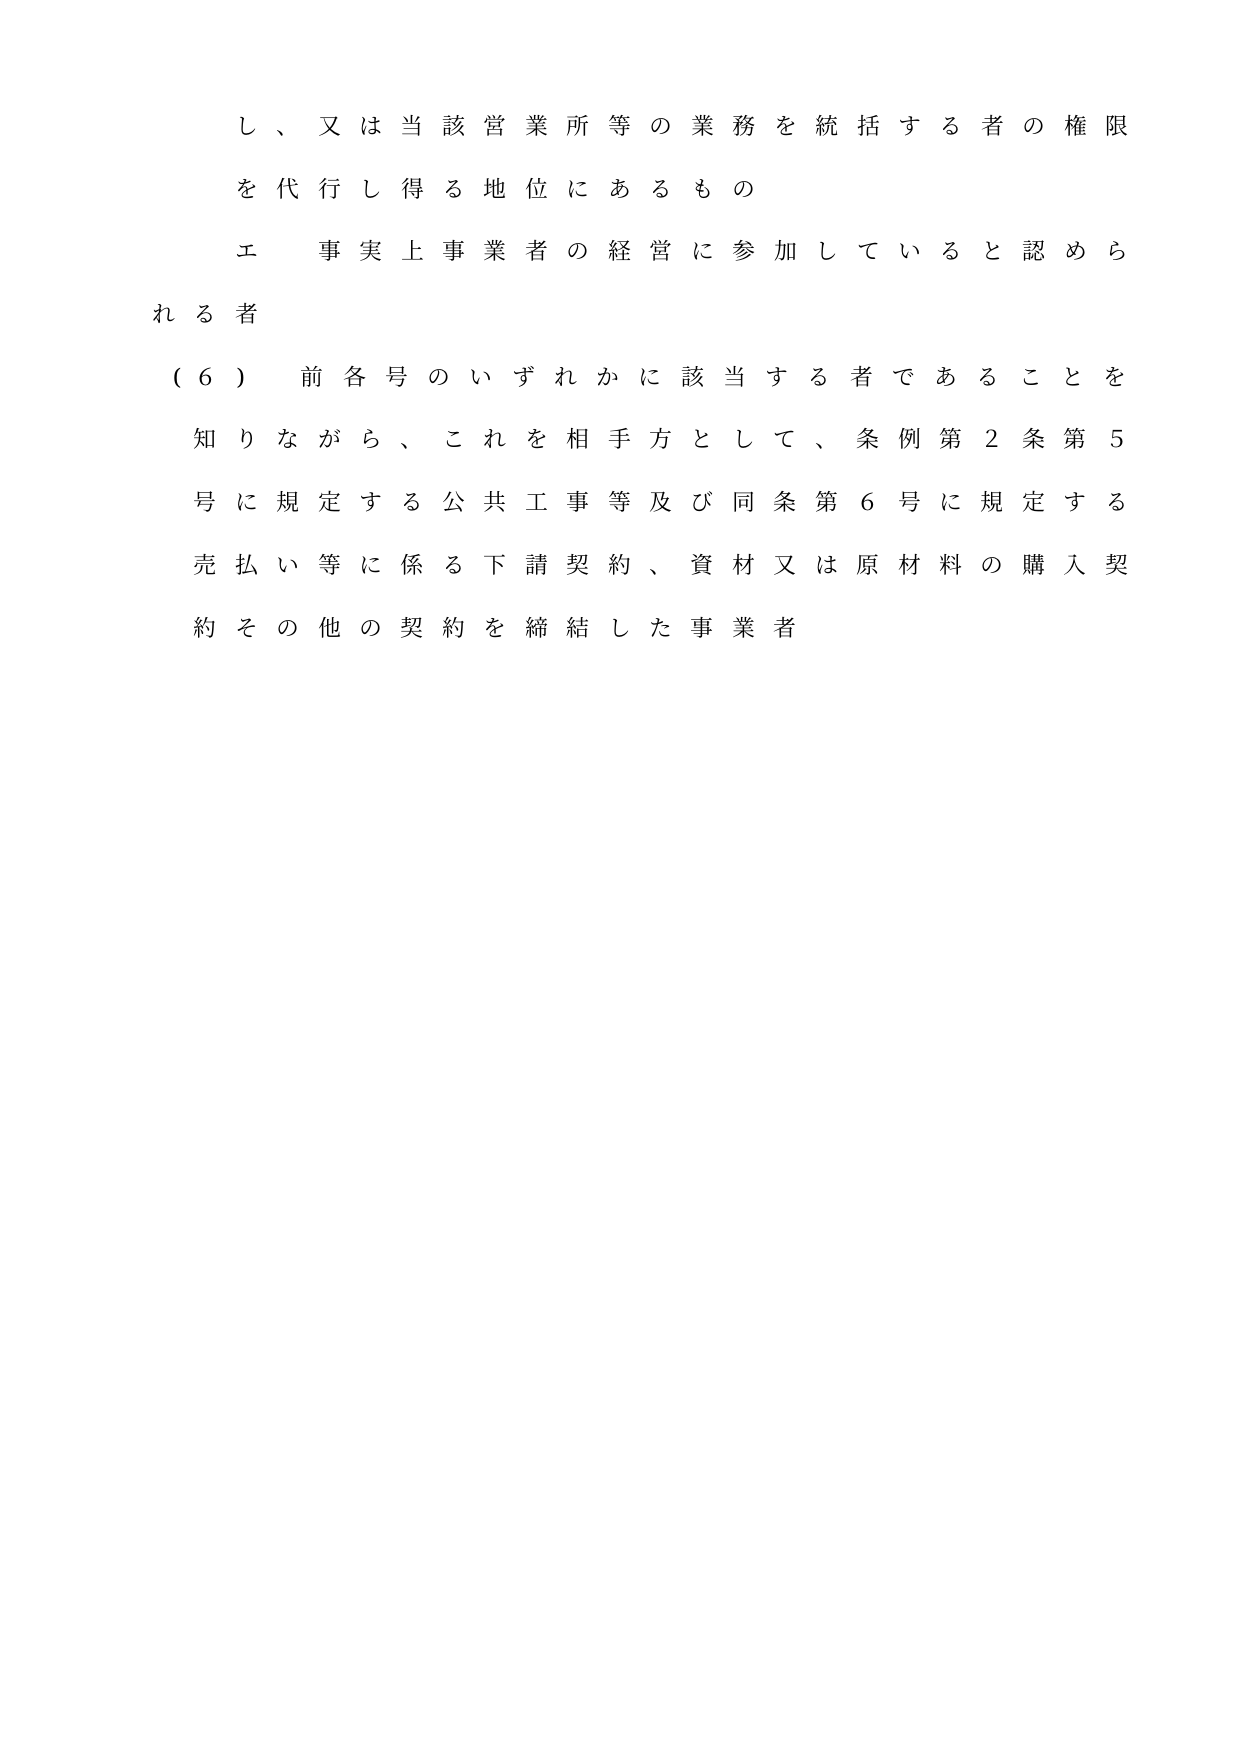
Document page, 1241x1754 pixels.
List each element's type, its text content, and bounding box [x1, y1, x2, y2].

text エ 事実上事業者の経営に参加していると認められる者 [152, 218, 1147, 344]
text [152, 93, 1147, 218]
text (６) 前各号のいずれかに該当する者であることを知りながら、これを相手方として、条例第２条第５号に規定する公共工事等及び同条第６号に規定する売払い等に係る下請契約、資材又は原材料の購入契約その他の契約を締結した事業者 [173, 344, 1147, 657]
